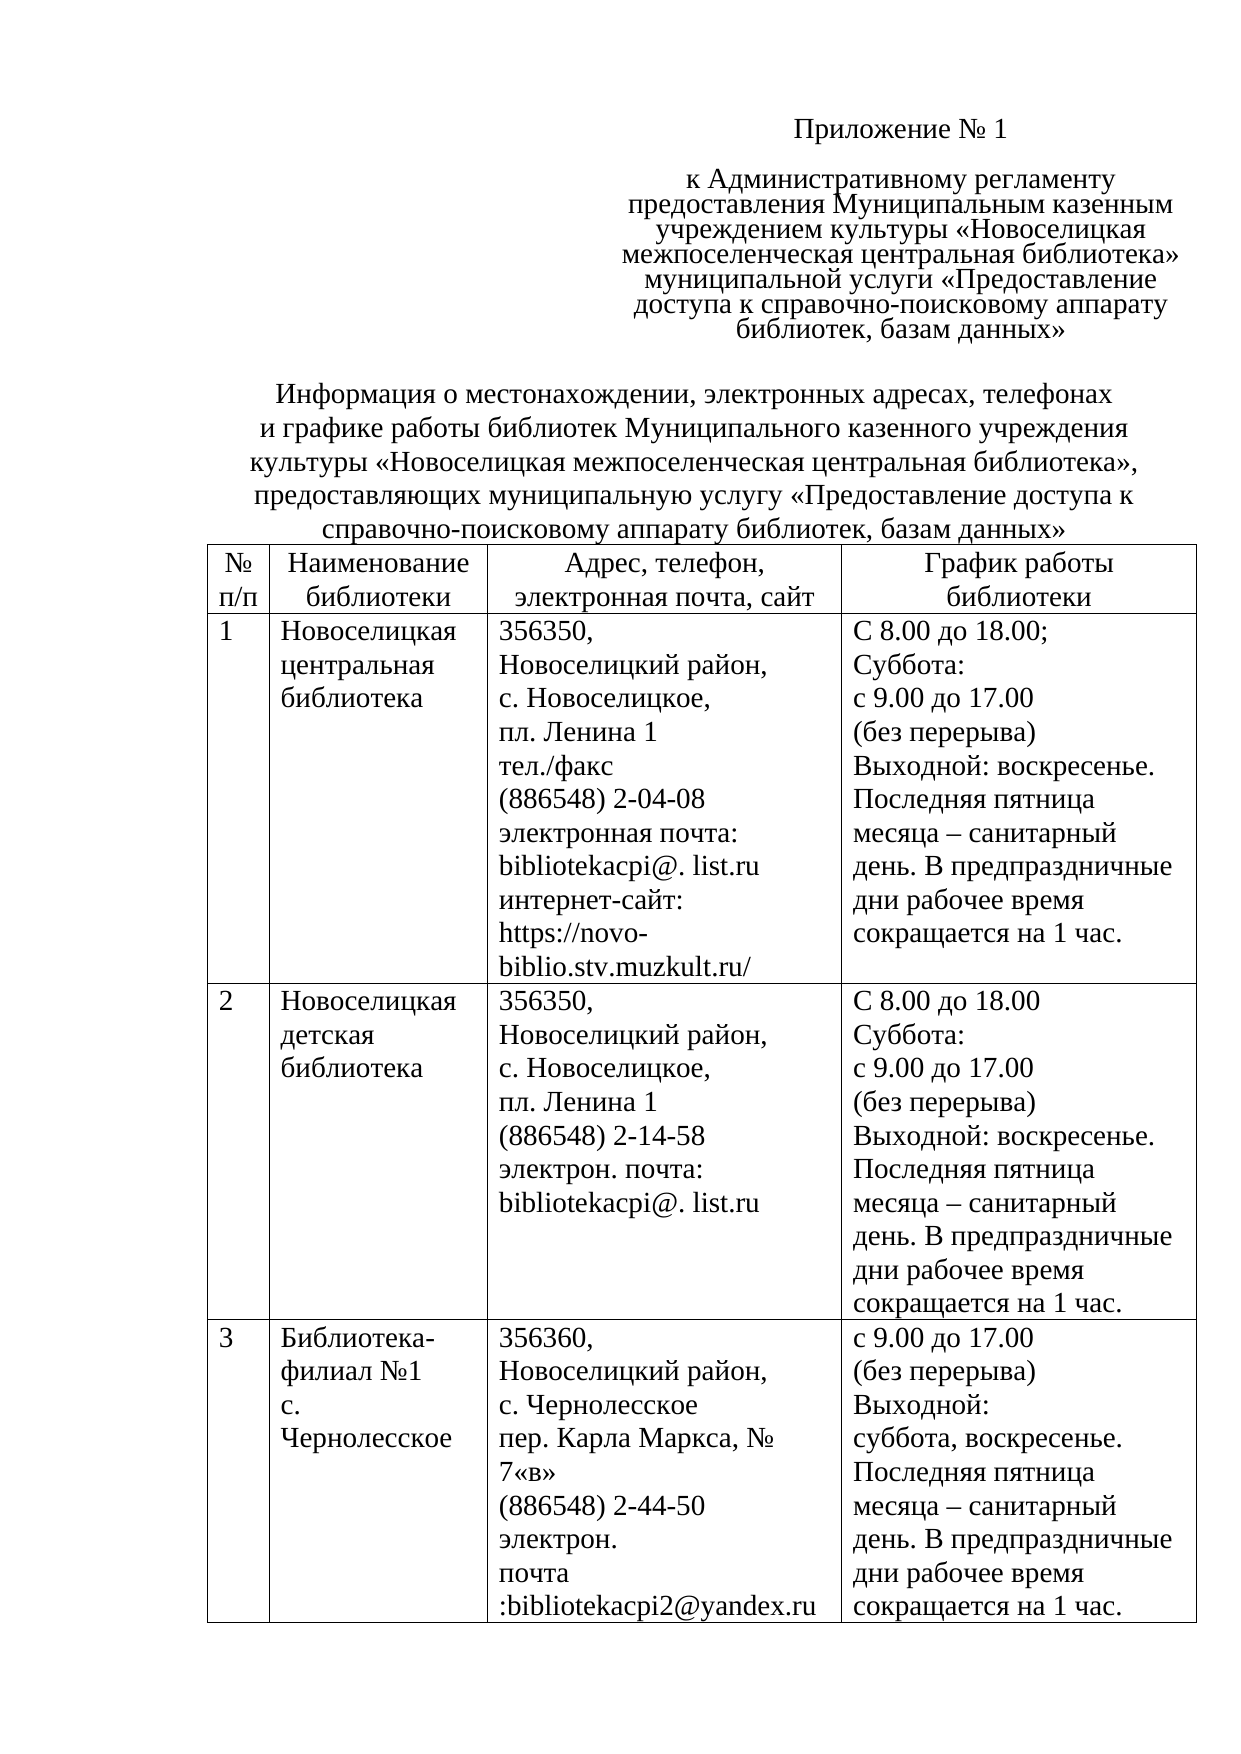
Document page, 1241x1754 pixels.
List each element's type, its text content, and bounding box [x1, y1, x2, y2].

table_cell Новоселицкая детская библиотека [270, 984, 487, 1319]
table_cell 356350, Новоселицкий район, с. Новоселицкое, пл. Ленина 1 тел./факс (886548) 2-04-08 электронная почта: bibliotekacpi@. list.ru интернет-сайт: https://novo-biblio.stv.muzkult.ru/ [488, 614, 841, 982]
table_cell 356350, Новоселицкий район, с. Новоселицкое, пл. Ленина 1 (886548) 2-14-58 электрон. почта: bibliotekacpi@. list.ru [488, 984, 841, 1319]
table_cell 1 [208, 614, 269, 982]
table_cell 2 [208, 984, 269, 1319]
table_header Наименование библиотеки [270, 545, 487, 612]
text и графике работы библиотек Муниципального казенного учреждения культуры «Новоселицкая межпоселенческая центральная библиотека», предоставляющих муниципальную услугу «Предоставление доступа к справочно-поисковому аппарату библиотек, базам данных» [207, 410, 1181, 544]
text Приложение № 1 [620, 118, 1181, 143]
table_cell Новоселицкая центральная библиотека [270, 614, 487, 982]
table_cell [270, 1320, 487, 1622]
table_cell 3 [208, 1320, 269, 1622]
text учреждением культуры «Новоселицкая межпоселенческая центральная библиотека» [620, 218, 1181, 268]
table_header Адрес, телефон, электронная почта, сайт [488, 545, 841, 612]
table_cell С 8.00 до 18.00; Суббота: с 9.00 до 17.00 (без перерыва) Выходной: воскресенье. Последняя пятница месяца – санитарный день. В предпраздничные дни рабочее время сокращается на 1 час. [842, 614, 1196, 982]
text Информация о местонахождении, электронных адресах, телефонах [207, 377, 1181, 410]
table_header № п/п [208, 545, 269, 612]
table_header График работы библиотеки [842, 545, 1196, 612]
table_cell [488, 1320, 841, 1622]
text предоставления Муниципальным казенным [620, 193, 1181, 218]
table_cell С 8.00 до 18.00 Суббота: с 9.00 до 17.00 (без перерыва) Выходной: воскресенье. Последняя пятница месяца – санитарный день. В предпраздничные дни рабочее время сокращается на 1 час. [842, 984, 1196, 1319]
text муниципальной услуги «Предоставление доступа к справочно-поисковому аппарату библиотек, базам данных» [620, 268, 1181, 343]
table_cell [842, 1320, 1196, 1622]
text к Административному регламенту [620, 168, 1181, 193]
